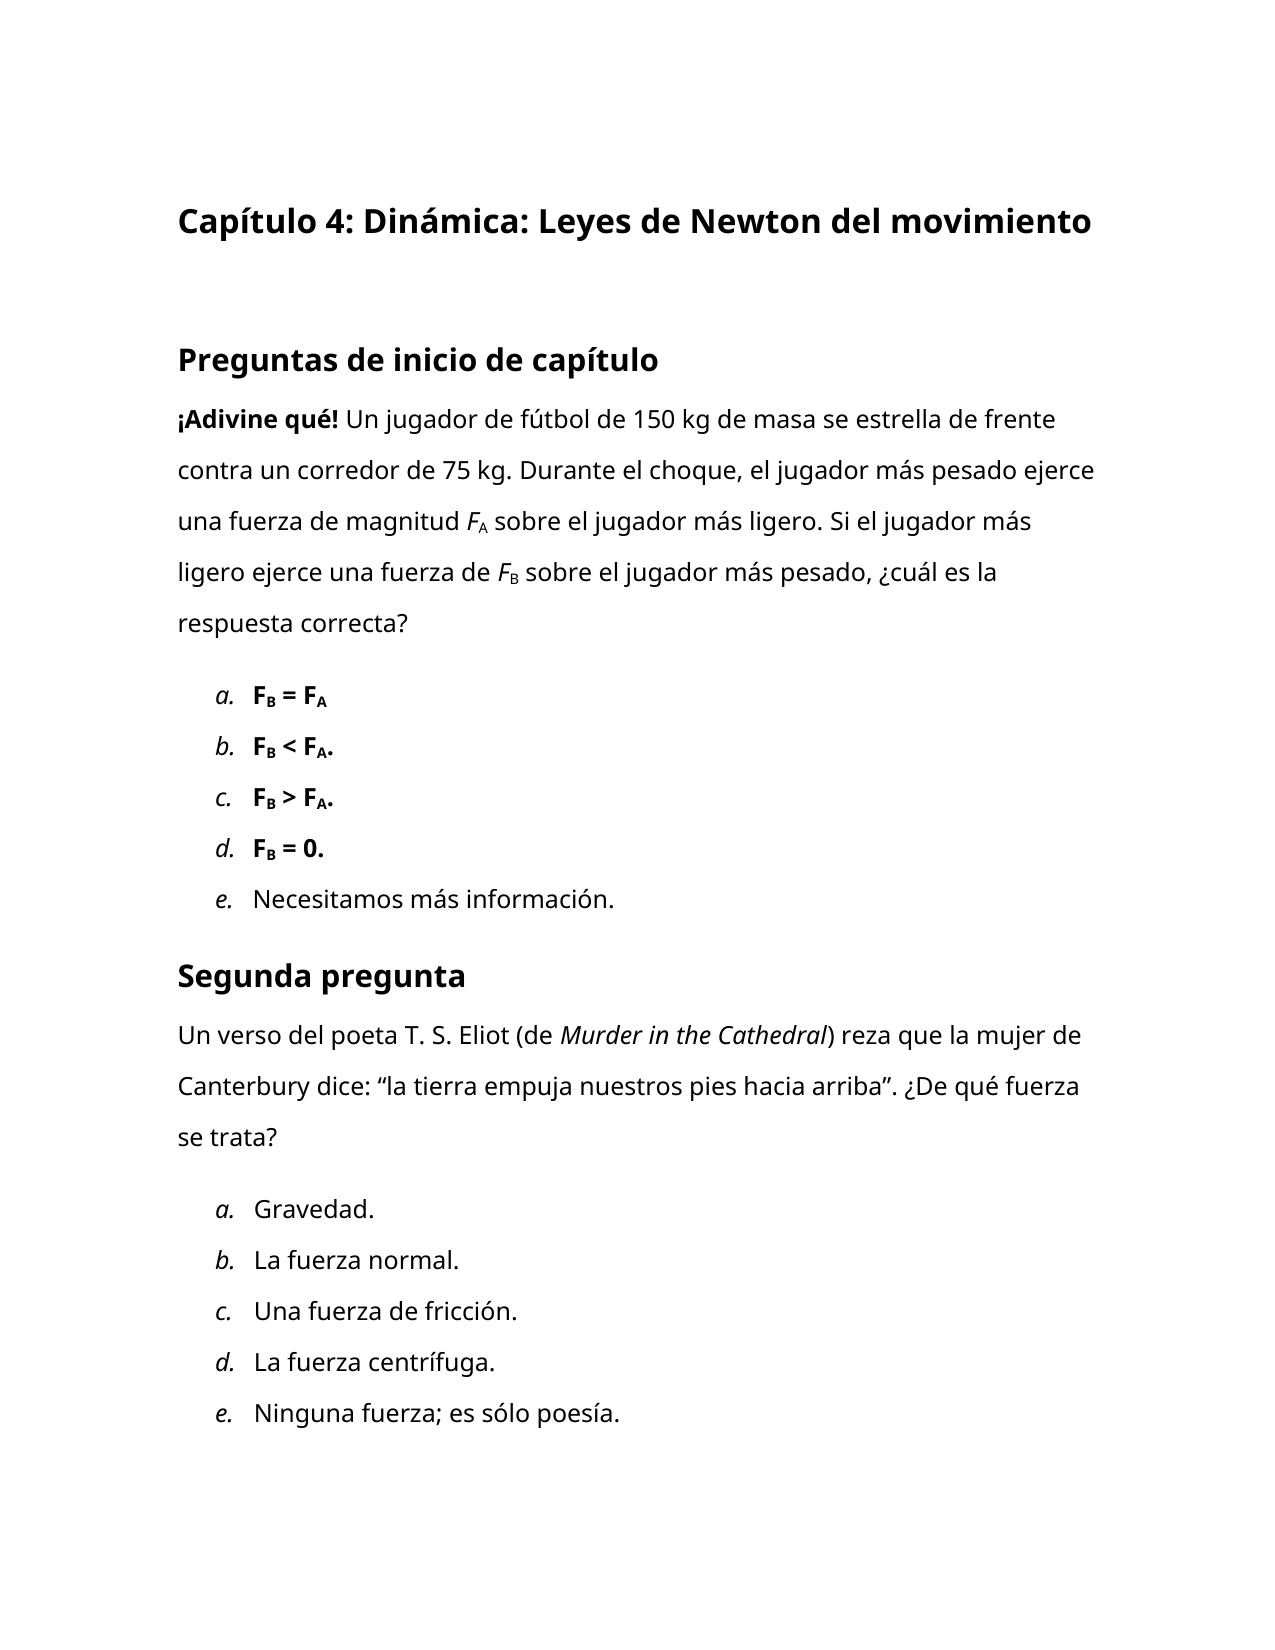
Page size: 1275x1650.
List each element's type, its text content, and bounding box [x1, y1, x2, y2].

list Una fuerza de fricción. [215, 1293, 1098, 1327]
list La fuerza centrífuga. [215, 1344, 1098, 1378]
list FB > FA. [215, 779, 1098, 814]
list Gravedad. [215, 1191, 1098, 1225]
list Ninguna fuerza; es sólo poesía. [215, 1396, 1098, 1429]
text ¡Adivine qué! Un jugador de fútbol de 150 kg de masa se estrella de frente contra un corredor de 75 kg. Durante el choque, el jugador más pesado ejerce una fuerza de magnitud FA sobre el jugador más ligero. Si el jugador más ligero ejerce una fuerza de FB sobre el jugador más pesado, ¿cuál es la respuesta correcta? [177, 401, 1098, 640]
list FB = FA [215, 677, 1098, 712]
subtitle Segunda pregunta [177, 953, 1098, 996]
list FB < FA. [215, 728, 1098, 763]
list Necesitamos más información. [215, 882, 1098, 916]
text Un verso del poeta T. S. Eliot (de Murder in the Cathedral) reza que la mujer de Canterbury dice: “la tierra empuja nuestros pies hacia arriba”. ¿De qué fuerza se trata? [177, 1017, 1098, 1153]
list FB = 0. [215, 831, 1098, 865]
subtitle Capítulo 4: Dinámica: Leyes de Newton del movimiento [177, 198, 1098, 243]
list La fuerza normal. [215, 1242, 1098, 1276]
subtitle Preguntas de inicio de capítulo [177, 338, 1098, 380]
